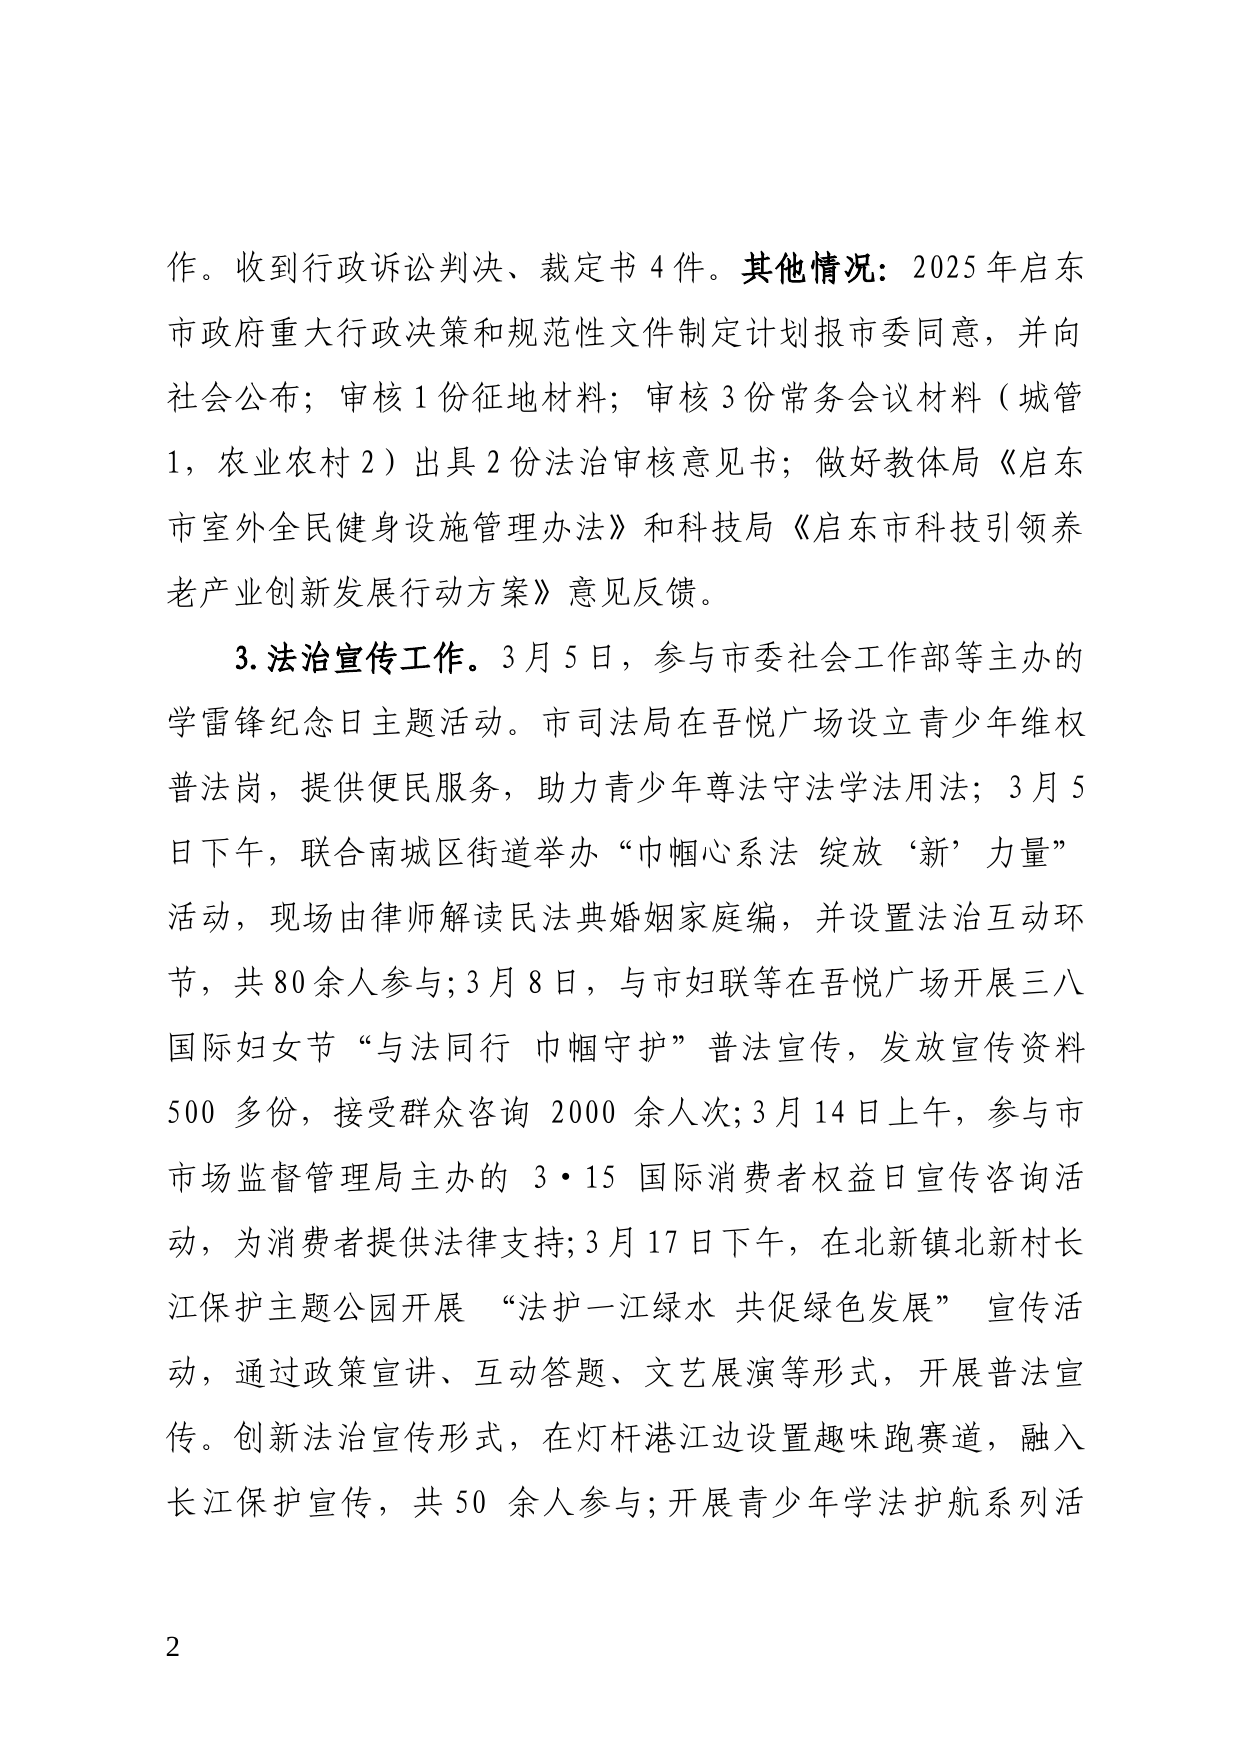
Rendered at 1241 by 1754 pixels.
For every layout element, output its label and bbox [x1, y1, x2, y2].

list [165, 233, 1087, 623]
list [165, 623, 1087, 1533]
